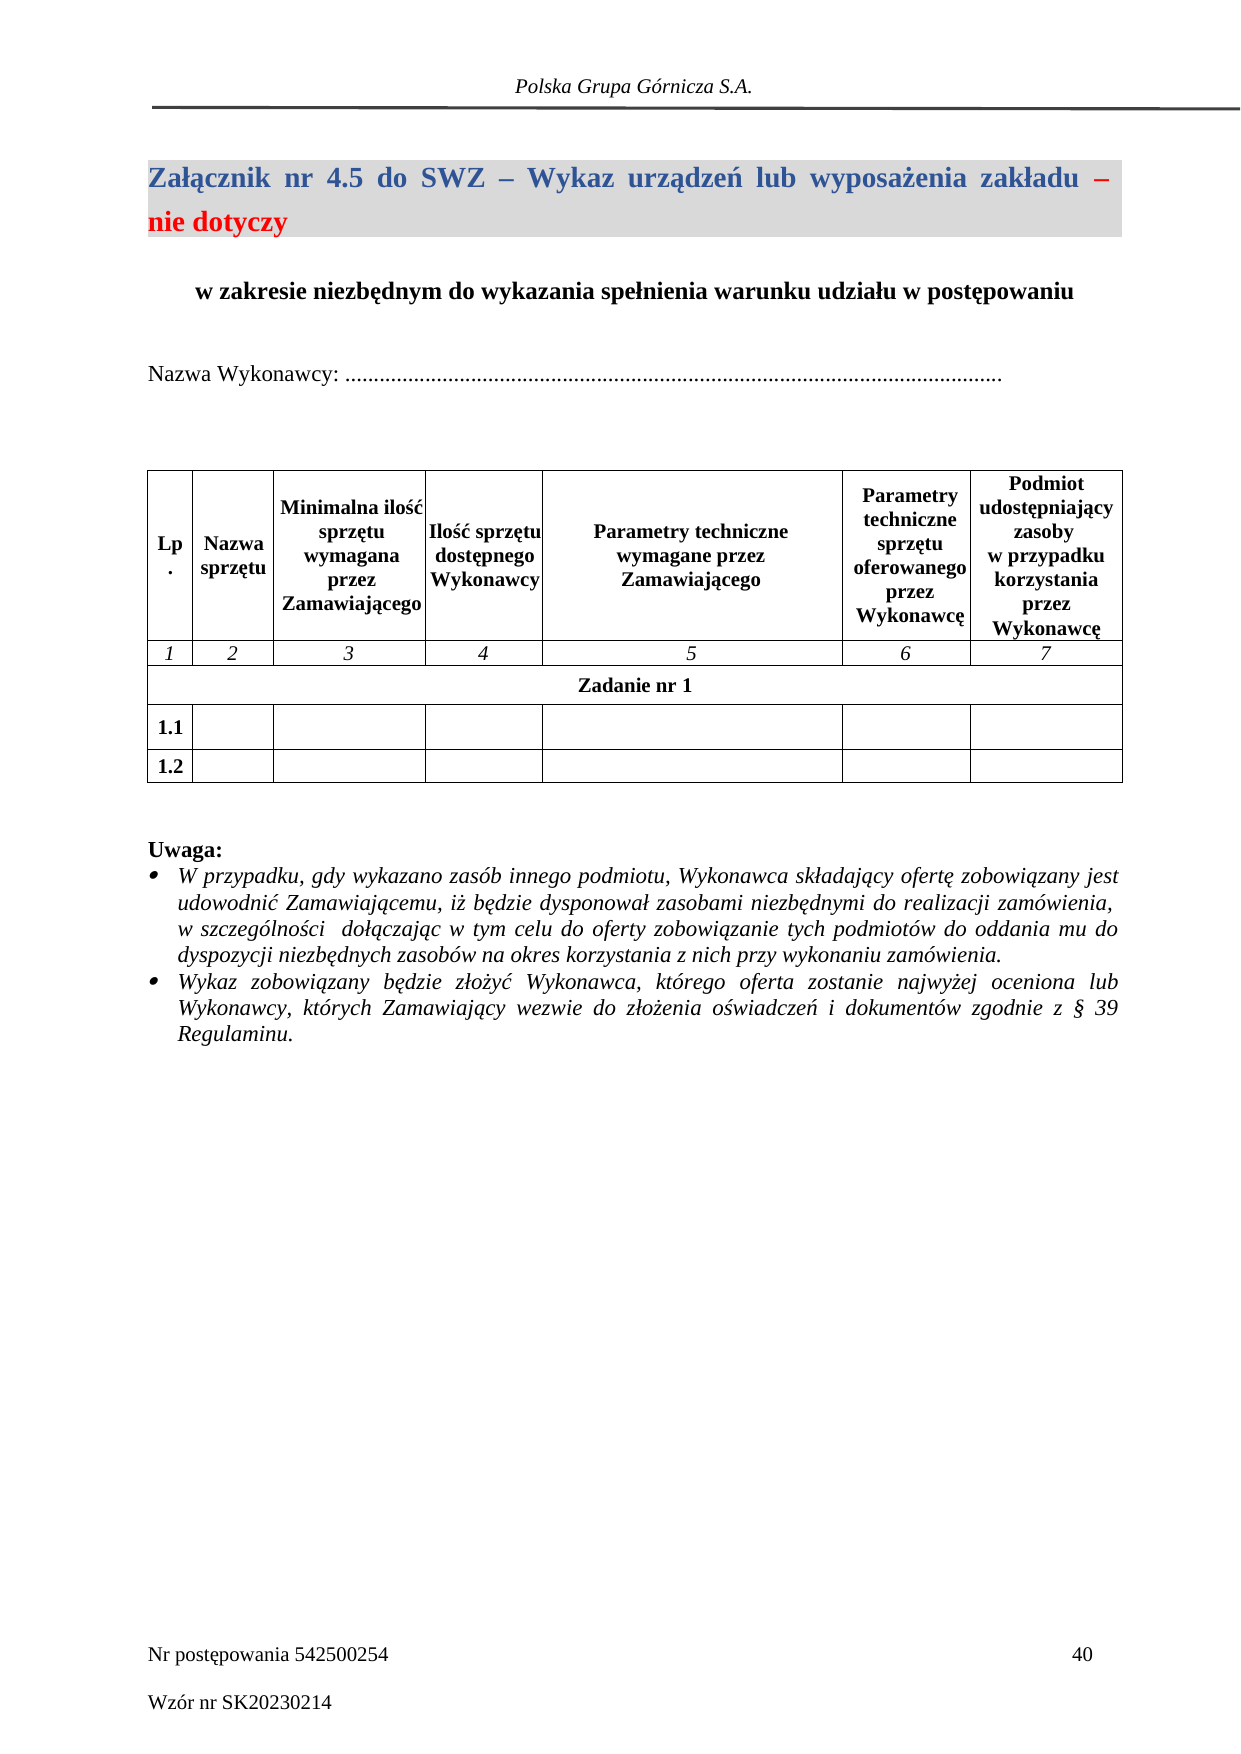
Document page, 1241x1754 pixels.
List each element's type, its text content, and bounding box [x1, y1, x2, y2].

table_header Ilość sprzętu dostępnego Wykonawcy [426, 471, 542, 639]
table_cell [971, 750, 1122, 782]
table_cell [426, 750, 542, 782]
table_cell Zadanie nr 1 [148, 666, 1122, 704]
table_header Minimalna ilość sprzętu wymagana przez Zamawiającego [274, 471, 425, 639]
table_cell 3 [274, 641, 425, 664]
table_header Lp. [148, 471, 192, 639]
text Nazwa Wykonawcy: ................................................................................................................... [148, 360, 1122, 386]
table_cell [543, 705, 842, 749]
table_cell 1 [148, 641, 192, 664]
table_cell 5 [543, 641, 842, 664]
subtitle Załącznik nr 4.5 do SWZ – Wykaz urządzeń lub wyposażenia zakładu – nie dotyczy [148, 160, 1122, 237]
table_header Parametry techniczne sprzętu oferowanego przez Wykonawcę [843, 471, 970, 639]
table_header Parametry techniczne wymagane przez Zamawiającego [543, 471, 842, 639]
list Wykaz zobowiązany będzie złożyć Wykonawca, którego oferta zostanie najwyżej oceniona lub Wykonawcy, których Zamawiający wezwie do złożenia oświadczeń i dokumentów zgodnie z § 39 Regulaminu. [148, 968, 1122, 1047]
table_cell 1.2 [148, 750, 192, 782]
table_cell [426, 705, 542, 749]
table_cell 1.1 [148, 705, 192, 749]
list W przypadku, gdy wykazano zasób innego podmiotu, Wykonawca składający ofertę zobowiązany jest udowodnić Zamawiającemu, iż będzie dysponował zasobami niezbędnymi do realizacji zamówienia, w szczególności dołączając w tym celu do oferty zobowiązanie tych podmiotów do oddania mu do dyspozycji niezbędnych zasobów na okres korzystania z nich przy wykonaniu zamówienia. [148, 862, 1122, 968]
table_cell [543, 750, 842, 782]
table_cell 4 [426, 641, 542, 664]
table_cell [843, 705, 970, 749]
table_cell [274, 750, 425, 782]
text Uwaga: [148, 836, 1122, 862]
text w zakresie niezbędnym do wykazania spełnienia warunku udziału w postępowaniu [148, 276, 1122, 305]
table_header Podmiot udostępniający zasoby w przypadku korzystania przez Wykonawcę [971, 471, 1122, 639]
table_cell [274, 705, 425, 749]
table_cell [193, 705, 273, 749]
table_cell 2 [193, 641, 273, 664]
table_cell 6 [843, 641, 970, 664]
table_header Nazwa sprzętu [193, 471, 273, 639]
table_cell [843, 750, 970, 782]
table_cell 7 [971, 641, 1122, 664]
table_cell [193, 750, 273, 782]
table_cell [971, 705, 1122, 749]
